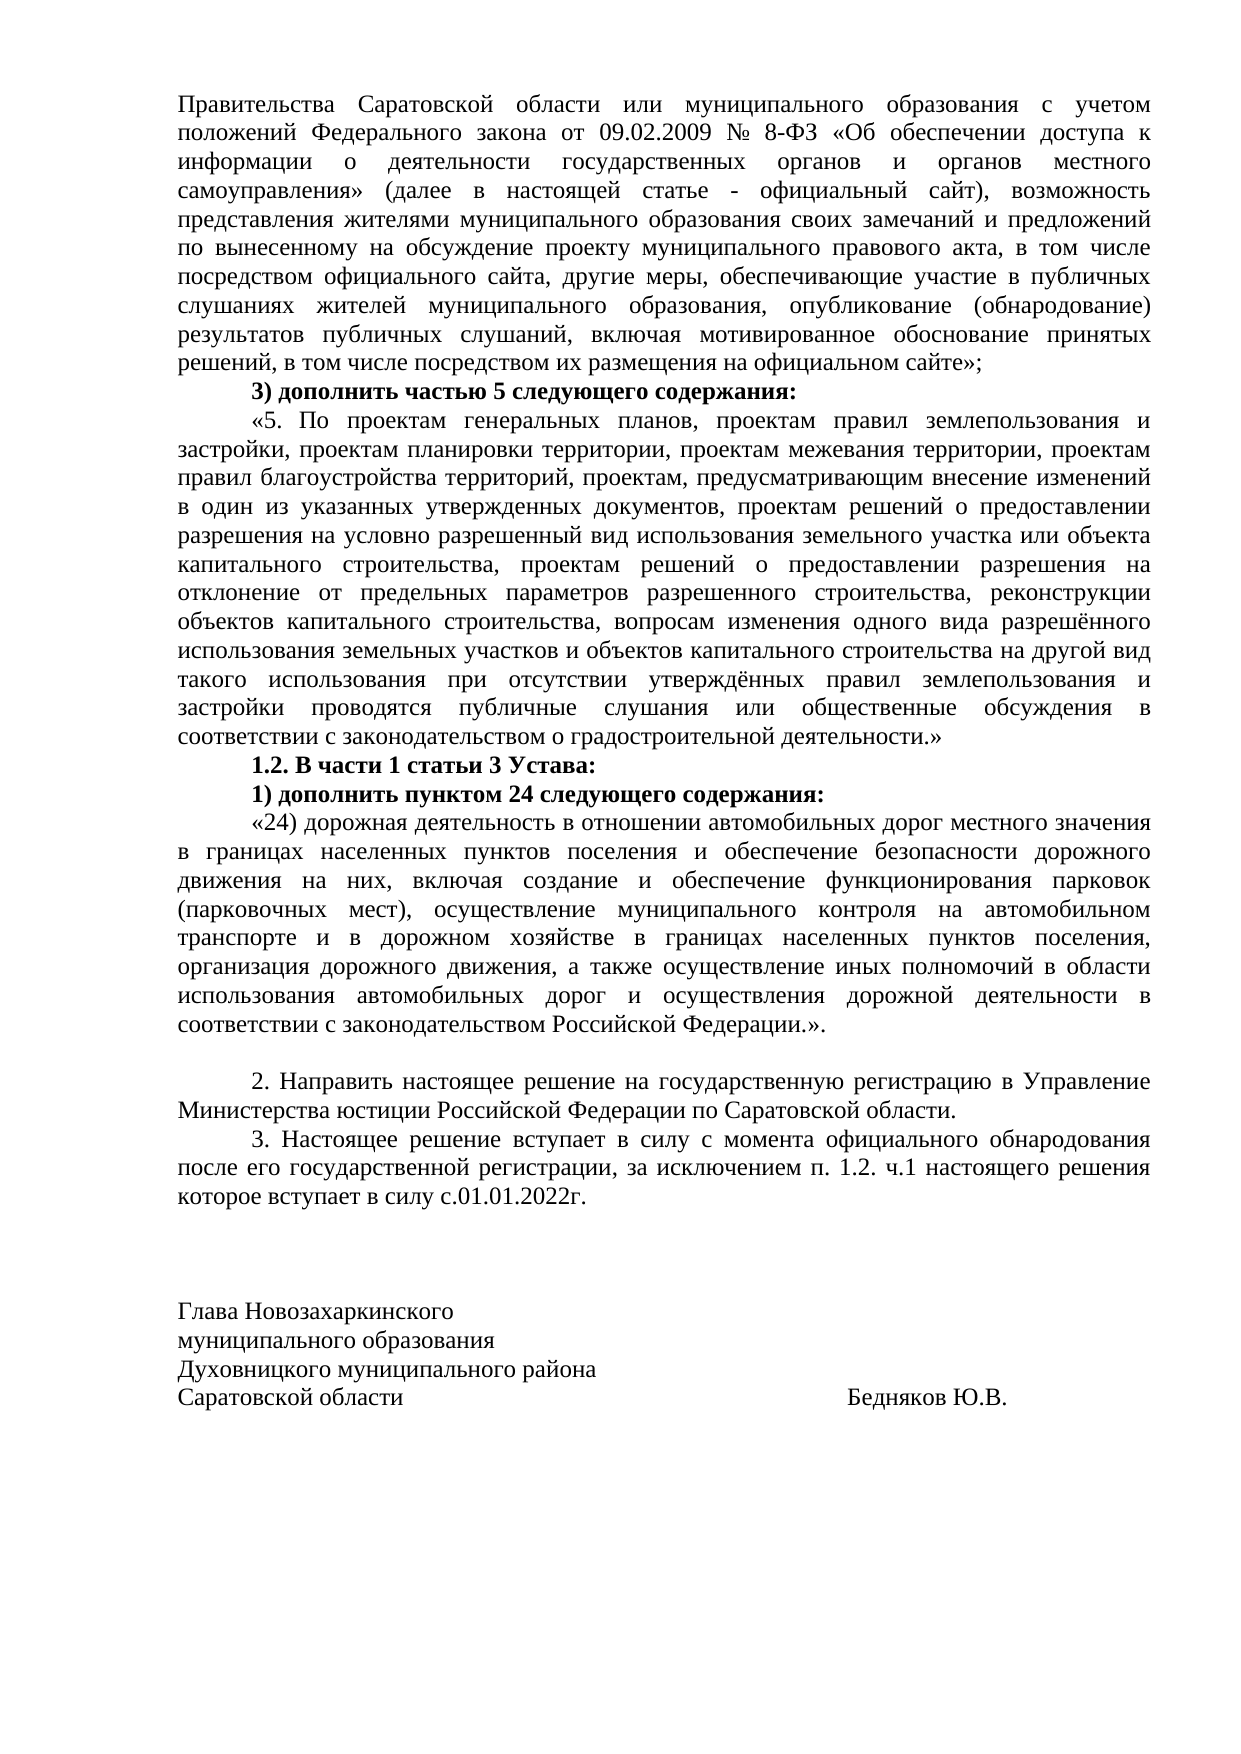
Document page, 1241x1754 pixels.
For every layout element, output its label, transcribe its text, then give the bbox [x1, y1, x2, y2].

text Глава Новозахаркинского [177, 1296, 1152, 1325]
text Саратовской области Бедняков Ю.В. [177, 1382, 1152, 1411]
text 3) дополнить частью 5 следующего содержания: [177, 376, 1152, 405]
text 3. Настоящее решение вступает в силу с момента официального обнародования после его государственной регистрации, за исключением п. 1.2. ч.1 настоящего решения которое вступает в силу с.01.01.2022г. [177, 1124, 1152, 1210]
text 2. Направить настоящее решение на государственную регистрацию в Управление Министерства юстиции Российской Федерации по Саратовской области. [177, 1066, 1152, 1124]
text «24) дорожная деятельность в отношении автомобильных дорог местного значения в границах населенных пунктов поселения и обеспечение безопасности дорожного движения на них, включая создание и обеспечение функционирования парковок (парковочных мест), осуществление муниципального контроля на автомобильном транспорте и в дорожном хозяйстве в границах населенных пунктов поселения, организация дорожного движения, а также осуществление иных полномочий в области использования автомобильных дорог и осуществления дорожной деятельности в соответствии с законодательством Российской Федерации.». [177, 807, 1152, 1037]
text 1) дополнить пунктом 24 следующего содержания: [177, 779, 1152, 807]
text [177, 89, 1152, 376]
text Духовницкого муниципального района [177, 1354, 1152, 1382]
text «5. По проектам генеральных планов, проектам правил землепользования и застройки, проектам планировки территории, проектам межевания территории, проектам правил благоустройства территорий, проектам, предусматривающим внесение изменений в один из указанных утвержденных документов, проектам решений о предоставлении разрешения на условно разрешенный вид использования земельного участка или объекта капитального строительства, проектам решений о предоставлении разрешения на отклонение от предельных параметров разрешенного строительства, реконструкции объектов капитального строительства, вопросам изменения одного вида разрешённого использования земельных участков и объектов капитального строительства на другой вид такого использования при отсутствии утверждённых правил землепользования и застройки проводятся публичные слушания или общественные обсуждения в соответствии с законодательством о градостроительной деятельности.» [177, 405, 1152, 750]
text муниципального образования [177, 1325, 1152, 1354]
text 1.2. В части 1 статьи 3 Устава: [177, 750, 1152, 779]
